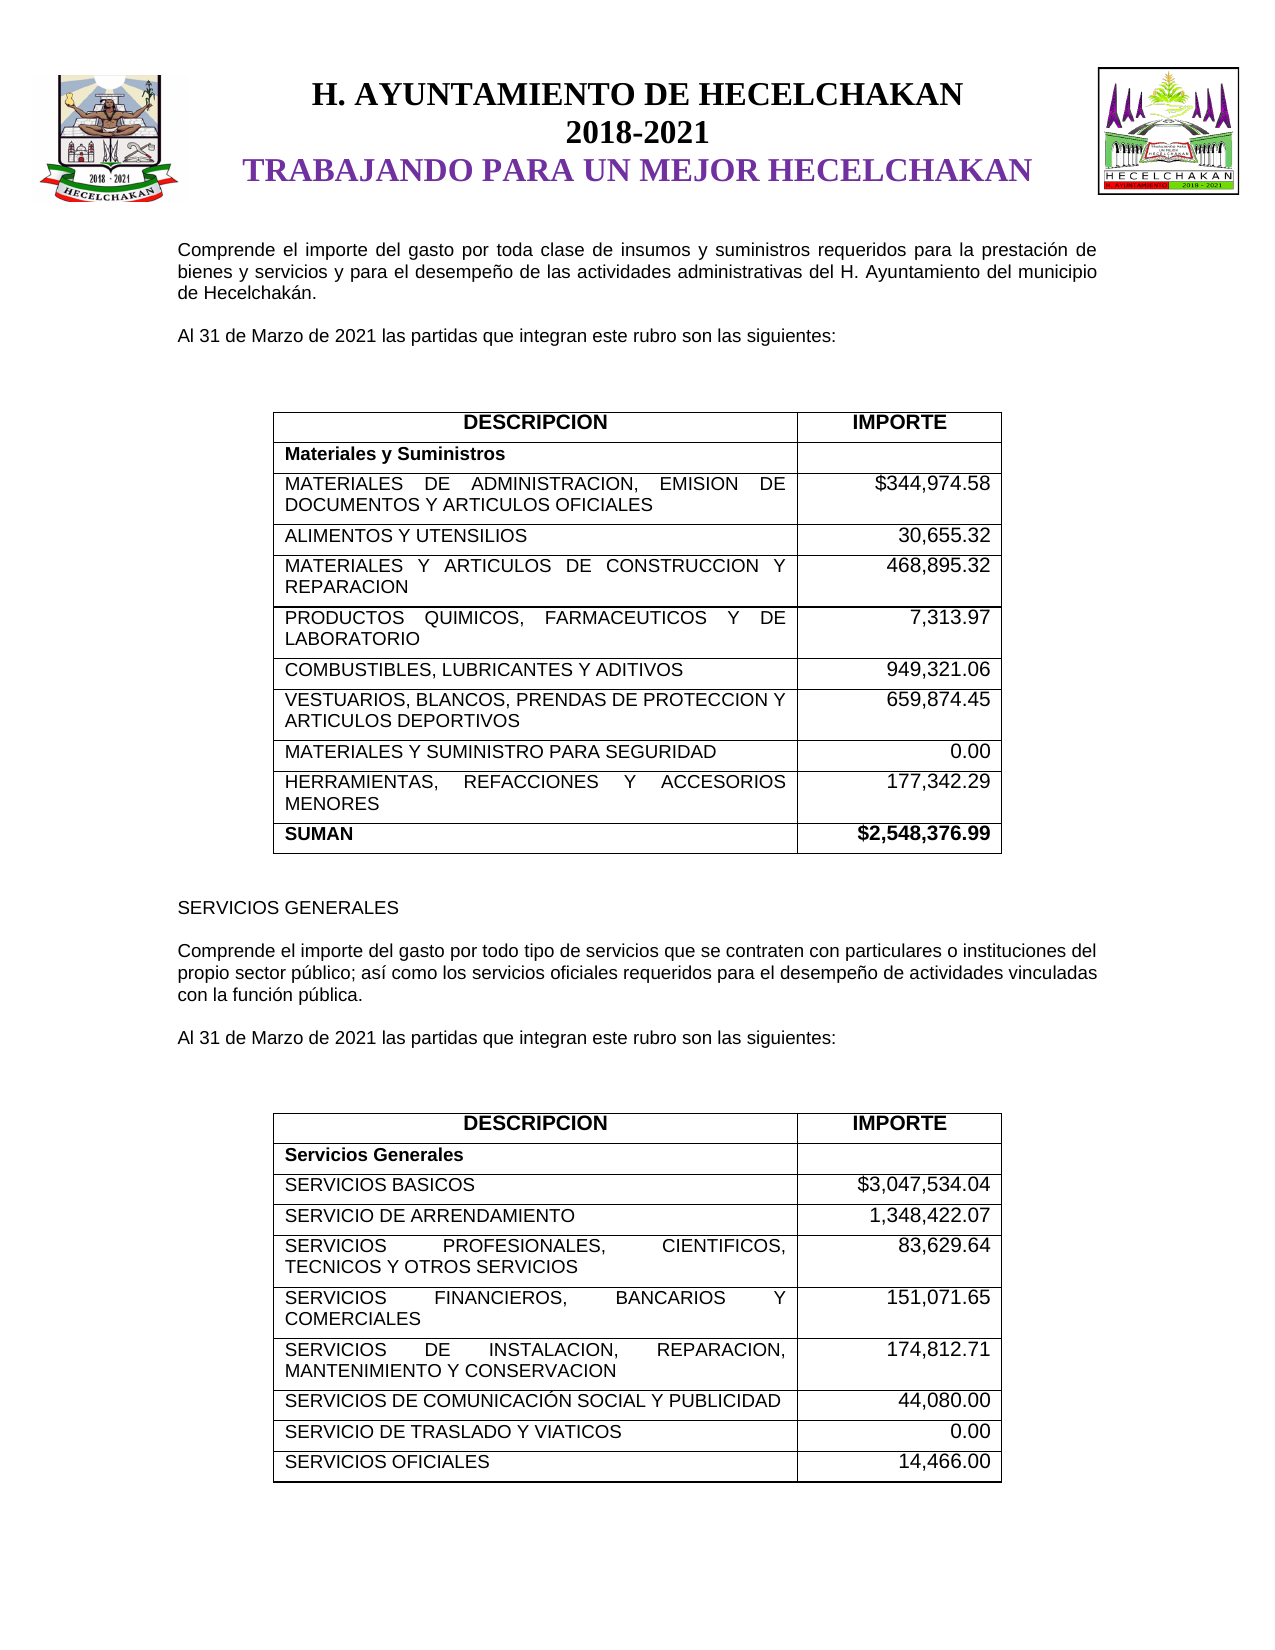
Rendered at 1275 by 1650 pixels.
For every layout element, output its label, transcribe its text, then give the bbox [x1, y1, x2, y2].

table_cell SERVICIOS OFICIALES [274, 1452, 797, 1481]
table_cell PRODUCTOS QUIMICOS, FARMACEUTICOS Y DE LABORATORIO [274, 608, 797, 658]
table_cell Servicios Generales [274, 1144, 797, 1174]
table_cell $3,047,534.04 [798, 1175, 1001, 1204]
table_cell 83,629.64 [798, 1236, 1001, 1287]
table_cell MATERIALES Y SUMINISTRO PARA SEGURIDAD [274, 741, 797, 771]
picture [31, 75, 189, 202]
picture [1097, 67, 1240, 195]
table_cell 1,348,422.07 [798, 1205, 1001, 1235]
table_cell 468,895.32 [798, 556, 1001, 606]
table_cell [798, 1144, 1001, 1174]
table_cell 151,071.65 [798, 1288, 1001, 1338]
table_cell SERVICIOS DE INSTALACION, REPARACION, MANTENIMIENTO Y CONSERVACION [274, 1339, 797, 1390]
table_cell ALIMENTOS Y UTENSILIOS [274, 525, 797, 555]
text Comprende el importe del gasto por todo tipo de servicios que se contraten con particulares o instituciones del propio sector público; así como los servicios oficiales requeridos para el desempeño de actividades vinculadas con la función pública. [177, 940, 1098, 1005]
table_cell 14,466.00 [798, 1452, 1001, 1481]
table_cell MATERIALES DE ADMINISTRACION, EMISION DE DOCUMENTOS Y ARTICULOS OFICIALES [274, 474, 797, 524]
table_cell HERRAMIENTAS, REFACCIONES Y ACCESORIOS MENORES [274, 772, 797, 822]
text Al 31 de Marzo de 2021 las partidas que integran este rubro son las siguientes: [177, 325, 1098, 347]
table_cell SERVICIOS PROFESIONALES, CIENTIFICOS, TECNICOS Y OTROS SERVICIOS [274, 1236, 797, 1287]
table_cell MATERIALES Y ARTICULOS DE CONSTRUCCION Y REPARACION [274, 556, 797, 606]
table_header DESCRIPCION [274, 1114, 797, 1143]
table_header IMPORTE [798, 413, 1001, 442]
table_cell 30,655.32 [798, 525, 1001, 555]
table_cell 177,342.29 [798, 772, 1001, 822]
table_cell SERVICIOS BASICOS [274, 1175, 797, 1204]
table_cell 7,313.97 [798, 608, 1001, 658]
table_cell 949,321.06 [798, 659, 1001, 689]
table_header DESCRIPCION [274, 413, 797, 442]
table_header IMPORTE [798, 1114, 1001, 1143]
table_cell 44,080.00 [798, 1391, 1001, 1420]
table_cell SERVICIOS DE COMUNICACIÓN SOCIAL Y PUBLICIDAD [274, 1391, 797, 1420]
table_cell 0.00 [798, 1421, 1001, 1451]
table_cell $344,974.58 [798, 474, 1001, 524]
table_cell SERVICIO DE TRASLADO Y VIATICOS [274, 1421, 797, 1451]
table_cell VESTUARIOS, BLANCOS, PRENDAS DE PROTECCION Y ARTICULOS DEPORTIVOS [274, 690, 797, 740]
table_cell 174,812.71 [798, 1339, 1001, 1390]
table_cell $2,548,376.99 [798, 824, 1001, 853]
text Al 31 de Marzo de 2021 las partidas que integran este rubro son las siguientes: [177, 1027, 1098, 1048]
table_cell Materiales y Suministros [274, 443, 797, 473]
table_cell 659,874.45 [798, 690, 1001, 740]
text Comprende el importe del gasto por toda clase de insumos y suministros requeridos para la prestación de bienes y servicios y para el desempeño de las actividades administrativas del H. Ayuntamiento del municipio de Hecelchakán. [177, 239, 1098, 304]
table_cell SERVICIO DE ARRENDAMIENTO [274, 1205, 797, 1235]
text SERVICIOS GENERALES [177, 897, 1098, 919]
table_cell SERVICIOS FINANCIEROS, BANCARIOS Y COMERCIALES [274, 1288, 797, 1338]
table_cell 0.00 [798, 741, 1001, 771]
table_cell [798, 443, 1001, 473]
table_cell SUMAN [274, 824, 797, 853]
table_cell COMBUSTIBLES, LUBRICANTES Y ADITIVOS [274, 659, 797, 689]
